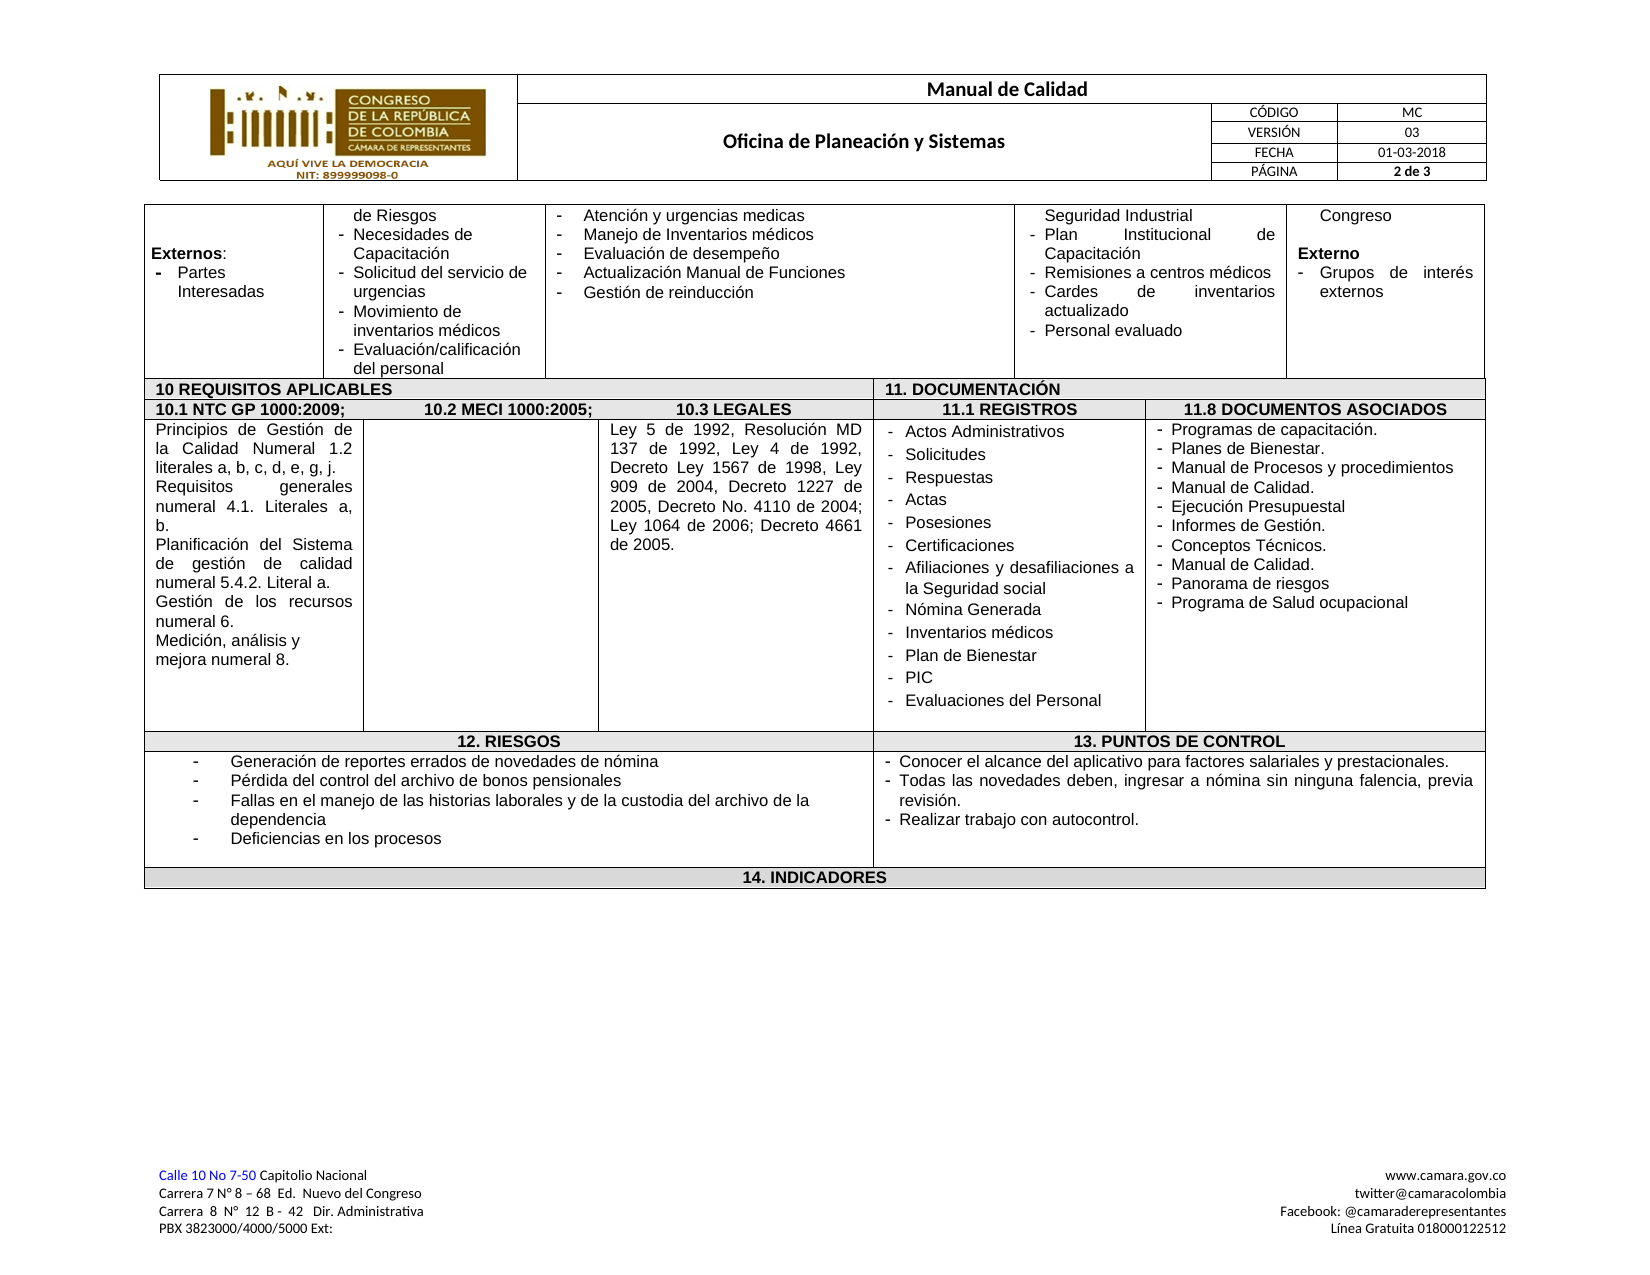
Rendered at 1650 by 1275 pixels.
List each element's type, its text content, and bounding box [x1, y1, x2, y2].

table_cell 14. INDICADORES [145, 868, 1485, 887]
table_cell DOCUMENTOS ASOCIADOS [1146, 400, 1485, 419]
table_cell Ley 5 de 1992, Resolución MD 137 de 1992, Ley 4 de 1992, Decreto Ley 1567 de 1998, Ley 909 de 2004, Decreto 1227 de 2005, Decreto No. 4110 de 2004; Ley 1064 de 2006; Decreto 4661 de 2005. [599, 420, 873, 731]
table_cell Internos: Todas las Dependencias Todos los Procesos Externos: Partes Interesadas [145, 205, 323, 378]
table_cell 11. DOCUMENTACIÓN [874, 379, 1485, 398]
table_cell Principios de Gestión de la Calidad Numeral 1.2 literales a, b, c, d, e, g, j. Requisitos generales numeral 4.1. Literales a, b. Planificación del Sistema de gestión de calidad numeral 5.4.2. Literal a. Gestión de los recursos numeral 6. Medición, análisis y mejora numeral 8. [145, 420, 363, 731]
table_cell Actos Administrativos Solicitudes Respuestas Actas Posesiones Certificaciones Afiliaciones y desafiliaciones a la Seguridad social Nómina Generada Inventarios médicos Plan de Bienestar PIC Evaluaciones del Personal [874, 420, 1145, 731]
table_cell Conocer el alcance del aplicativo para factores salariales y prestacionales. Todas las novedades deben, ingresar a nómina sin ninguna falencia, previa revisión. Realizar trabajo con autocontrol. [874, 752, 1485, 867]
table_cell 13. PUNTOS DE CONTROL [874, 732, 1485, 751]
table_cell 11.1 REGISTROS [874, 400, 1145, 419]
picture [209, 85, 487, 180]
table_cell 10 REQUISITOS APLICABLES [145, 379, 873, 398]
table_cell 12. RIESGOS [145, 732, 873, 751]
table_cell 10.1 NTC GP 1000:2009; 10.2 MECI 1000:2005; 10.3 LEGALES [145, 400, 873, 419]
table_cell Interno Todas las Dependencias Todos los Procesos Miembros del Congreso Externo Grupos de interés externos [1287, 205, 1484, 378]
table_cell Programas de capacitación. Planes de Bienestar. Manual de Procesos y procedimientos Manual de Calidad. Ejecución Presupuestal Informes de Gestión. Conceptos Técnicos. Manual de Calidad. Panorama de riesgos Programa de Salud ocupacional [1146, 420, 1485, 731]
table_cell [364, 420, 598, 731]
table_cell Generación de reportes errados de novedades de nómina Pérdida del control del archivo de bonos pensionales Fallas en el manejo de las historias laborales y de la custodia del archivo de la dependencia Deficiencias en los procesos [145, 752, 873, 867]
